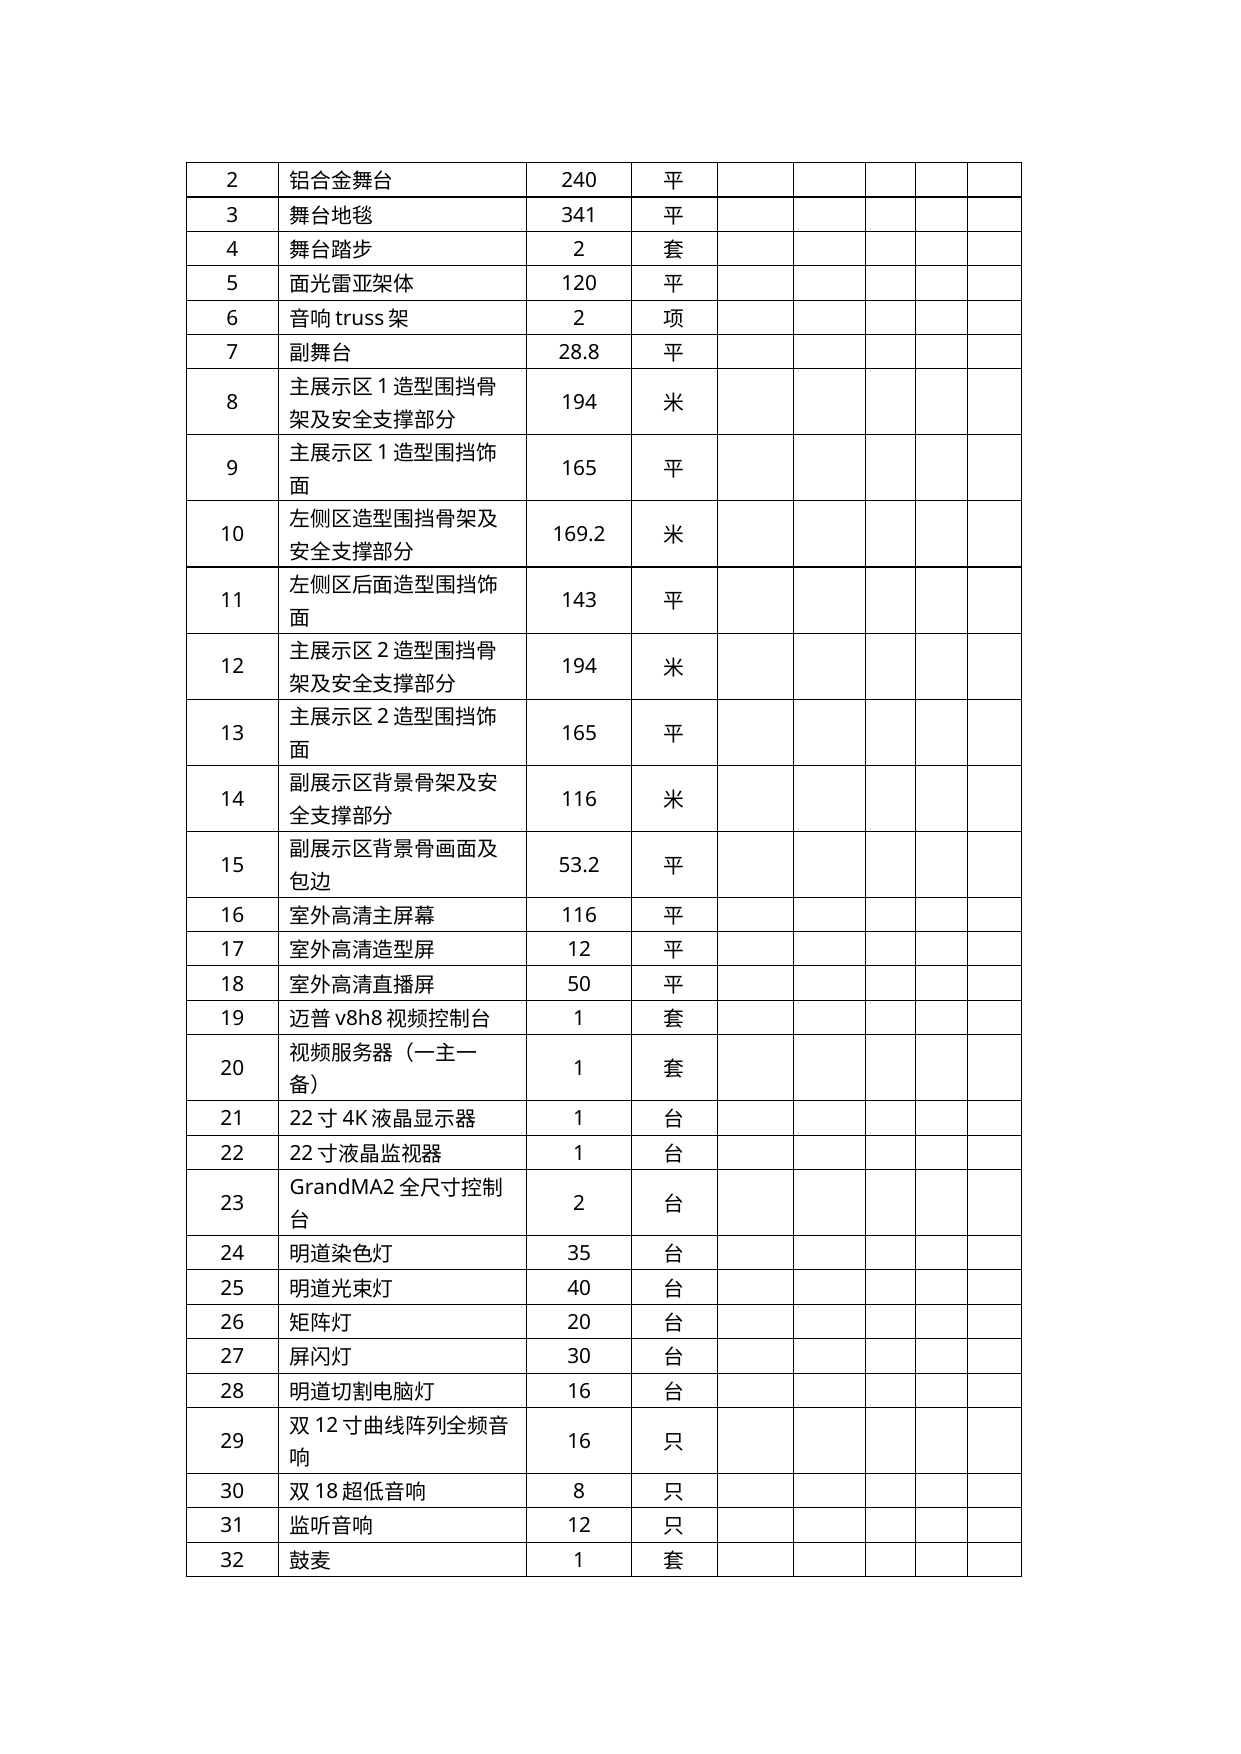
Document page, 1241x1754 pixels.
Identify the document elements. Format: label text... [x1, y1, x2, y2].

table_cell [866, 369, 915, 434]
table_cell [916, 1474, 967, 1507]
table_cell 室外高清主屏幕 [279, 898, 526, 931]
table_cell [718, 198, 793, 231]
table_cell [916, 1374, 967, 1407]
table_cell 9 [187, 435, 278, 500]
table_cell 舞台地毯 [279, 198, 526, 231]
table_cell 2 [527, 1170, 631, 1235]
table_cell [718, 1101, 793, 1134]
table_cell 2 [527, 301, 631, 334]
table_cell 14 [187, 766, 278, 831]
table_cell [968, 1305, 1021, 1338]
table_cell [916, 966, 967, 1000]
table_cell [968, 1508, 1021, 1542]
table_cell [794, 1408, 865, 1473]
table_cell 1 [527, 1101, 631, 1134]
table_cell [718, 932, 793, 965]
table_cell [718, 1408, 793, 1473]
table_cell [794, 1508, 865, 1542]
table_cell 18 [187, 966, 278, 1000]
table_cell [718, 163, 793, 196]
table_cell [794, 966, 865, 1000]
table_cell [794, 700, 865, 764]
table_cell [916, 335, 967, 368]
table_cell [866, 266, 915, 299]
table_cell 台 [632, 1270, 717, 1304]
table_cell [718, 369, 793, 434]
table_cell 主展示区1造型围挡骨架及安全支撑部分 [279, 369, 526, 434]
table_cell 2 [187, 163, 278, 196]
table_cell [866, 1543, 915, 1576]
table_cell [968, 568, 1021, 632]
table_cell 明道切割电脑灯 [279, 1374, 526, 1407]
table_cell 明道染色灯 [279, 1236, 526, 1269]
table_cell 10 [187, 501, 278, 566]
table_cell [794, 832, 865, 897]
table_cell 22 [187, 1136, 278, 1169]
table_cell [968, 369, 1021, 434]
table_cell [794, 501, 865, 566]
table_cell 120 [527, 266, 631, 299]
table_cell [718, 766, 793, 831]
table_cell 11 [187, 568, 278, 632]
table_cell 116 [527, 898, 631, 931]
table_cell [718, 232, 793, 265]
table_cell [718, 1543, 793, 1576]
table_cell 鼓麦 [279, 1543, 526, 1576]
table_cell [866, 1270, 915, 1304]
table_cell [968, 1408, 1021, 1473]
table_cell [968, 163, 1021, 196]
table_cell 平 [632, 932, 717, 965]
table_cell [916, 369, 967, 434]
table_cell [968, 1035, 1021, 1100]
table_cell 平 [632, 163, 717, 196]
table_cell [916, 700, 967, 764]
table_cell 套 [632, 232, 717, 265]
table_cell [718, 1001, 793, 1034]
table_cell [968, 966, 1021, 1000]
table_cell [916, 1136, 967, 1169]
table_cell [916, 1170, 967, 1235]
table_cell 116 [527, 766, 631, 831]
table_cell 341 [527, 198, 631, 231]
table_cell [968, 1474, 1021, 1507]
table_cell [794, 898, 865, 931]
table_cell 室外高清直播屏 [279, 966, 526, 1000]
table_cell [718, 568, 793, 632]
table_cell [794, 1236, 865, 1269]
table_cell [866, 1170, 915, 1235]
table_cell [718, 266, 793, 299]
table_cell 30 [527, 1339, 631, 1372]
table_cell 台 [632, 1339, 717, 1372]
table_cell [718, 1170, 793, 1235]
table_cell 面光雷亚架体 [279, 266, 526, 299]
table_cell [916, 932, 967, 965]
table_cell [866, 435, 915, 500]
table_cell [866, 898, 915, 931]
table_cell [794, 1305, 865, 1338]
table_cell 23 [187, 1170, 278, 1235]
table_cell [718, 335, 793, 368]
table_cell 米 [632, 501, 717, 566]
table_cell 铝合金舞台 [279, 163, 526, 196]
table_cell [866, 1136, 915, 1169]
table_cell [718, 1035, 793, 1100]
table_cell 主展示区1造型围挡饰面 [279, 435, 526, 500]
table_cell 12 [187, 634, 278, 698]
table_cell [968, 1136, 1021, 1169]
table_cell [916, 568, 967, 632]
table_cell [968, 435, 1021, 500]
table_cell 8 [187, 369, 278, 434]
table_cell 19 [187, 1001, 278, 1034]
table_cell 169.2 [527, 501, 631, 566]
table_cell 只 [632, 1408, 717, 1473]
table_cell [794, 335, 865, 368]
table_cell [718, 501, 793, 566]
table_cell 矩阵灯 [279, 1305, 526, 1338]
table_cell 12 [527, 932, 631, 965]
table_cell [968, 898, 1021, 931]
table_cell 迈普v8h8视频控制台 [279, 1001, 526, 1034]
table_cell [916, 301, 967, 334]
table_cell [718, 832, 793, 897]
table_cell [968, 1339, 1021, 1372]
table_cell [866, 501, 915, 566]
table_cell [794, 301, 865, 334]
table_cell [866, 700, 915, 764]
table_cell [916, 1543, 967, 1576]
table_cell [968, 1170, 1021, 1235]
table_cell [916, 1508, 967, 1542]
table_cell 主展示区2造型围挡饰面 [279, 700, 526, 764]
table_cell [916, 1001, 967, 1034]
table_cell [916, 163, 967, 196]
table_cell 音响truss架 [279, 301, 526, 334]
table_cell 台 [632, 1170, 717, 1235]
table_cell 平 [632, 832, 717, 897]
table_cell 副展示区背景骨画面及包边 [279, 832, 526, 897]
table_cell [968, 232, 1021, 265]
table_cell 194 [527, 634, 631, 698]
table_cell 监听音响 [279, 1508, 526, 1542]
table_cell [718, 1339, 793, 1372]
table_cell [866, 232, 915, 265]
table_cell [794, 1170, 865, 1235]
table_cell 21 [187, 1101, 278, 1134]
table_cell [866, 1305, 915, 1338]
table_cell [968, 766, 1021, 831]
table_cell [916, 266, 967, 299]
table_cell [866, 832, 915, 897]
table_cell [916, 1035, 967, 1100]
table_cell [968, 501, 1021, 566]
table_cell [794, 1339, 865, 1372]
table_cell [794, 232, 865, 265]
table_cell 143 [527, 568, 631, 632]
table_cell 30 [187, 1474, 278, 1507]
table_cell 6 [187, 301, 278, 334]
table_cell 平 [632, 266, 717, 299]
table_cell [866, 568, 915, 632]
table_cell 240 [527, 163, 631, 196]
table_cell [968, 266, 1021, 299]
table_cell [718, 700, 793, 764]
table_cell [794, 634, 865, 698]
table_cell [968, 1101, 1021, 1134]
table_cell 28 [187, 1374, 278, 1407]
table_cell [916, 501, 967, 566]
table_cell [968, 832, 1021, 897]
table_cell 平 [632, 198, 717, 231]
table_cell 平 [632, 966, 717, 1000]
table_cell 50 [527, 966, 631, 1000]
table_cell 16 [187, 898, 278, 931]
table_cell [968, 198, 1021, 231]
table_cell 米 [632, 369, 717, 434]
table_cell [968, 932, 1021, 965]
table_cell [794, 198, 865, 231]
table_cell [866, 932, 915, 965]
table_cell [968, 1270, 1021, 1304]
table_cell 22寸4K液晶显示器 [279, 1101, 526, 1134]
table_cell 15 [187, 832, 278, 897]
table_cell 屏闪灯 [279, 1339, 526, 1372]
table_cell 副舞台 [279, 335, 526, 368]
table_cell 4 [187, 232, 278, 265]
table_cell 台 [632, 1101, 717, 1134]
table_cell 32 [187, 1543, 278, 1576]
table_cell [794, 1101, 865, 1134]
table_cell [866, 163, 915, 196]
table_cell 31 [187, 1508, 278, 1542]
table_cell [794, 266, 865, 299]
table_cell [794, 766, 865, 831]
table_cell 明道光束灯 [279, 1270, 526, 1304]
table_cell 项 [632, 301, 717, 334]
table_cell 40 [527, 1270, 631, 1304]
table_cell 20 [187, 1035, 278, 1100]
table_cell 左侧区后面造型围挡饰面 [279, 568, 526, 632]
table_cell 1 [527, 1543, 631, 1576]
table_cell 主展示区2造型围挡骨架及安全支撑部分 [279, 634, 526, 698]
table_cell [794, 1035, 865, 1100]
table_cell 16 [527, 1374, 631, 1407]
table_cell [916, 1236, 967, 1269]
table_cell 1 [527, 1001, 631, 1034]
table_cell 194 [527, 369, 631, 434]
table_cell [866, 1374, 915, 1407]
table_cell [718, 1305, 793, 1338]
table_cell 12 [527, 1508, 631, 1542]
table_cell [968, 1374, 1021, 1407]
table_cell 165 [527, 435, 631, 500]
table_cell 7 [187, 335, 278, 368]
table_cell 舞台踏步 [279, 232, 526, 265]
table_cell [916, 1339, 967, 1372]
table_cell 套 [632, 1001, 717, 1034]
table_cell 台 [632, 1305, 717, 1338]
table_cell [794, 435, 865, 500]
table_cell 平 [632, 898, 717, 931]
table_cell 1 [527, 1136, 631, 1169]
table_cell 22寸液晶监视器 [279, 1136, 526, 1169]
table_cell [718, 898, 793, 931]
table_cell 53.2 [527, 832, 631, 897]
table_cell 29 [187, 1408, 278, 1473]
table_cell [916, 1101, 967, 1134]
table_cell [718, 634, 793, 698]
table_cell [866, 1474, 915, 1507]
table_cell 26 [187, 1305, 278, 1338]
table_cell 视频服务器（一主一备） [279, 1035, 526, 1100]
table_cell [916, 832, 967, 897]
table_cell 台 [632, 1374, 717, 1407]
table_cell [866, 1001, 915, 1034]
table_cell [794, 1136, 865, 1169]
table_cell [866, 1236, 915, 1269]
table_cell 米 [632, 634, 717, 698]
table_cell 20 [527, 1305, 631, 1338]
table_cell [718, 1270, 793, 1304]
table_cell [916, 766, 967, 831]
table_cell [794, 1474, 865, 1507]
table_cell 24 [187, 1236, 278, 1269]
table_cell [866, 1035, 915, 1100]
table_cell 平 [632, 568, 717, 632]
table_cell 165 [527, 700, 631, 764]
table_cell [718, 435, 793, 500]
table_cell [718, 301, 793, 334]
table_cell 套 [632, 1543, 717, 1576]
table_cell [866, 1408, 915, 1473]
table_cell 27 [187, 1339, 278, 1372]
table_cell [794, 369, 865, 434]
table_cell [718, 1474, 793, 1507]
table_cell [866, 335, 915, 368]
table_cell [718, 966, 793, 1000]
table_cell [968, 700, 1021, 764]
table_cell 台 [632, 1136, 717, 1169]
table_cell [866, 966, 915, 1000]
table_cell [794, 1001, 865, 1034]
table_cell 平 [632, 435, 717, 500]
table_cell [968, 634, 1021, 698]
table_cell 8 [527, 1474, 631, 1507]
table_cell [794, 568, 865, 632]
table_cell 平 [632, 335, 717, 368]
table_cell 28.8 [527, 335, 631, 368]
table_cell [794, 1374, 865, 1407]
table_cell [718, 1374, 793, 1407]
table_cell [718, 1236, 793, 1269]
table_cell [968, 1001, 1021, 1034]
table_cell 25 [187, 1270, 278, 1304]
table_cell 5 [187, 266, 278, 299]
table_cell 套 [632, 1035, 717, 1100]
table_cell GrandMA2全尺寸控制台 [279, 1170, 526, 1235]
table_cell 3 [187, 198, 278, 231]
table_cell 平 [632, 700, 717, 764]
table_cell 35 [527, 1236, 631, 1269]
table_cell [916, 232, 967, 265]
table_cell 16 [527, 1408, 631, 1473]
table_cell [794, 1270, 865, 1304]
table_cell [866, 766, 915, 831]
table_cell [916, 1305, 967, 1338]
table_cell [916, 1408, 967, 1473]
table_cell 台 [632, 1236, 717, 1269]
table_cell 只 [632, 1474, 717, 1507]
table_cell [866, 1339, 915, 1372]
table_cell 17 [187, 932, 278, 965]
table_cell 双12寸曲线阵列全频音响 [279, 1408, 526, 1473]
table_cell [866, 301, 915, 334]
table_cell [916, 898, 967, 931]
table_cell [718, 1508, 793, 1542]
table_cell 2 [527, 232, 631, 265]
table_cell 1 [527, 1035, 631, 1100]
table_cell [794, 163, 865, 196]
table_cell [718, 1136, 793, 1169]
table_cell [866, 1101, 915, 1134]
table_cell [866, 198, 915, 231]
table_cell [968, 335, 1021, 368]
table_cell [968, 1543, 1021, 1576]
table_cell 双18超低音响 [279, 1474, 526, 1507]
table_cell [794, 1543, 865, 1576]
table_cell [916, 198, 967, 231]
table_cell 13 [187, 700, 278, 764]
table_cell [916, 435, 967, 500]
table_cell [916, 634, 967, 698]
table_cell 左侧区造型围挡骨架及安全支撑部分 [279, 501, 526, 566]
table_cell [968, 301, 1021, 334]
table_cell 只 [632, 1508, 717, 1542]
table_cell [968, 1236, 1021, 1269]
table_cell 室外高清造型屏 [279, 932, 526, 965]
table_cell [866, 1508, 915, 1542]
table_cell [916, 1270, 967, 1304]
table_cell [866, 634, 915, 698]
table_cell [794, 932, 865, 965]
table_cell 副展示区背景骨架及安全支撑部分 [279, 766, 526, 831]
table_cell 米 [632, 766, 717, 831]
